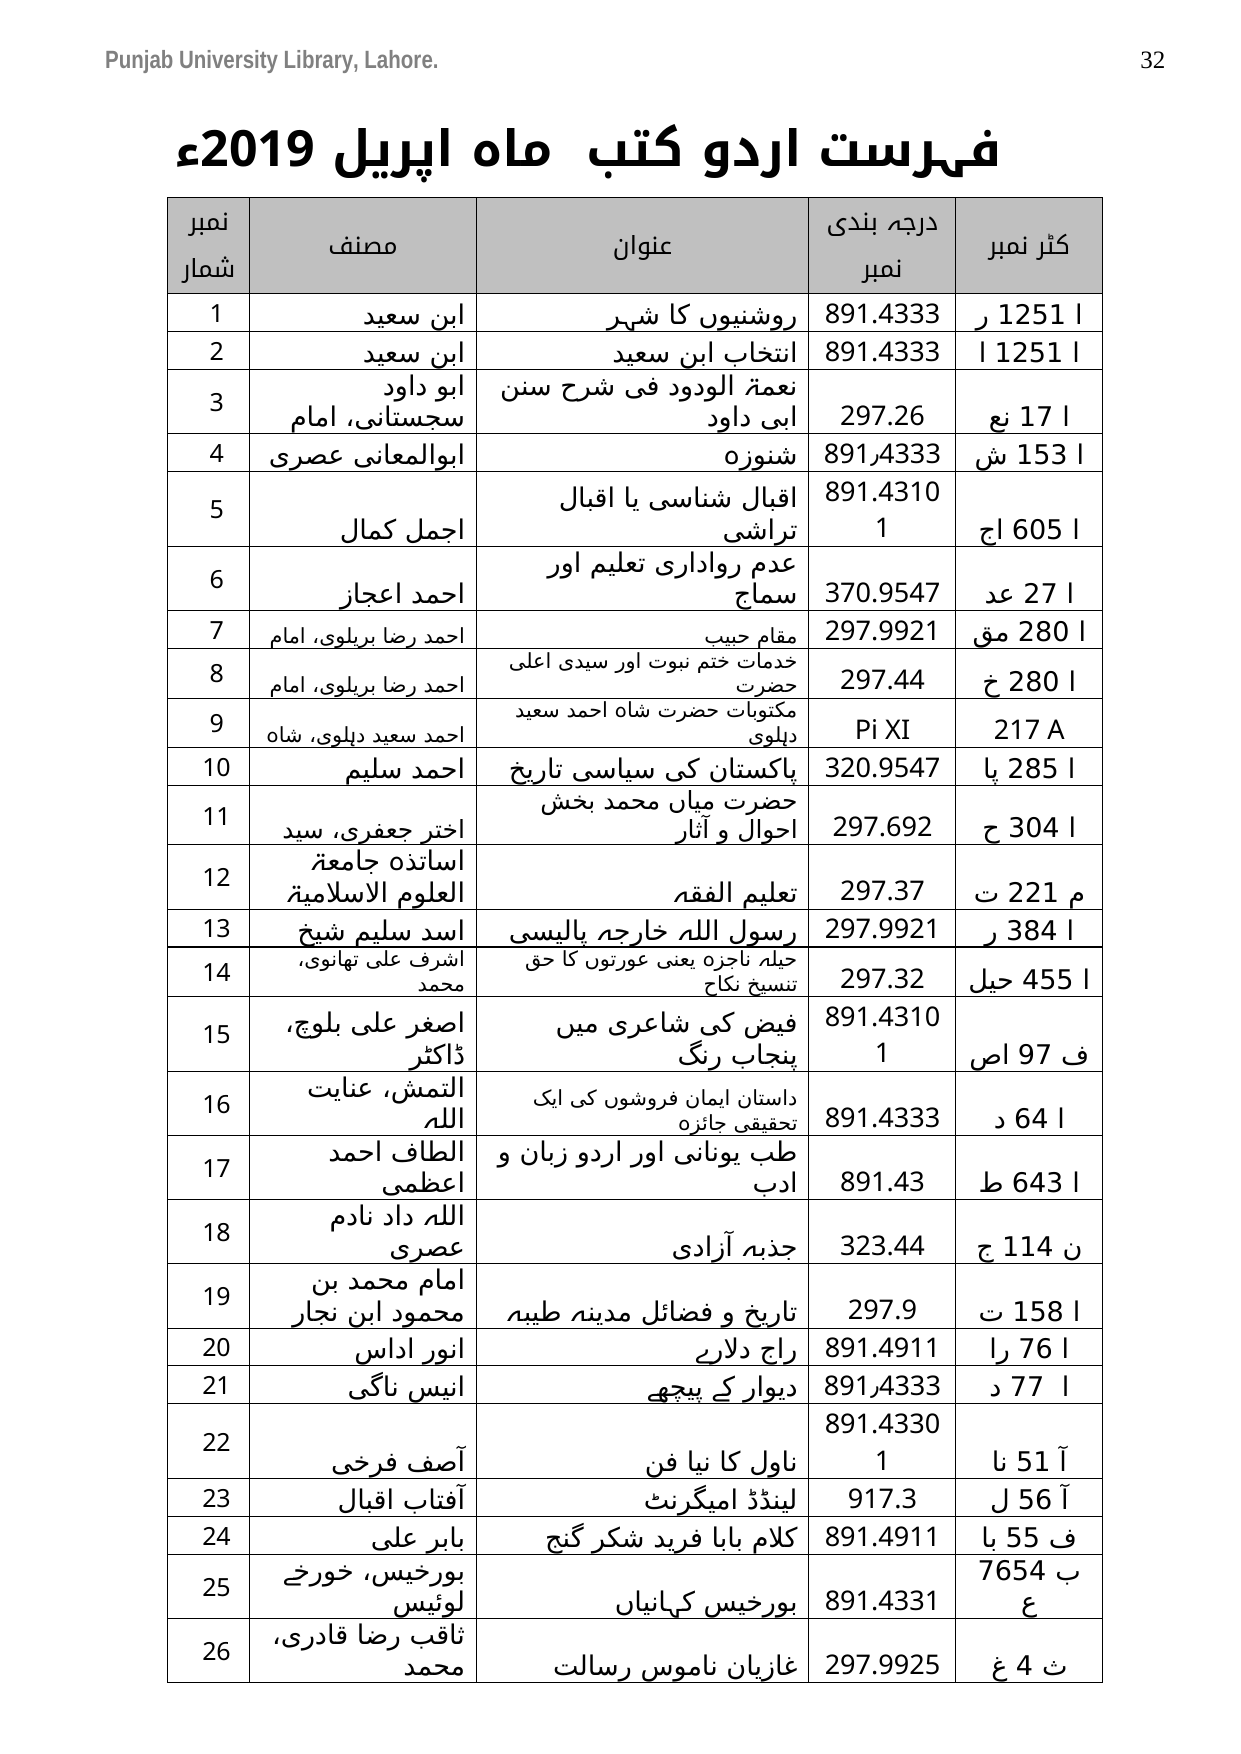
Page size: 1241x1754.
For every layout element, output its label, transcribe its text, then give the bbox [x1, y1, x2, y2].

table_cell اصغر علی بلوچ، ڈاکٹر [250, 997, 476, 1071]
table_cell ا 76 را [956, 1329, 1102, 1365]
table_cell 891.43101 [809, 997, 955, 1071]
table_cell [168, 1555, 249, 1618]
table_cell ن 114 ج [956, 1200, 1102, 1263]
table_cell [168, 611, 249, 648]
table_cell اقبال شناسی یا اقبال تراشی [477, 472, 808, 546]
table_cell [168, 1329, 249, 1365]
table_cell احمد رضا بریلوی، امام [250, 649, 476, 697]
table_cell [168, 332, 249, 369]
table_header نمبر شمار [168, 198, 249, 293]
table_cell 297.9921 [809, 611, 955, 648]
table_cell 297.32 [809, 948, 955, 996]
table_cell ا 605 اج [956, 472, 1102, 546]
table_cell ا 304 ح [956, 786, 1102, 844]
table_cell [168, 294, 249, 331]
table_cell غازیان ناموس رسالت [477, 1619, 808, 1682]
table_cell 891.43301 [809, 1404, 955, 1478]
table_cell Pi XI [809, 699, 955, 747]
table_cell 297.9925 [809, 1619, 955, 1682]
table_cell تاریخ و فضائل مدینہ طیبہ [477, 1264, 808, 1327]
table_cell ب 7654 ع [956, 1555, 1102, 1618]
table_cell خدمات ختم نبوت اور سیدی اعلی حضرت [477, 649, 808, 697]
text فہرست اردو کتب ماہ اپریل 2019ء [11, 102, 1165, 197]
table_cell اجمل کمال [250, 472, 476, 546]
table_cell [168, 748, 249, 785]
table_cell تعلیم الفقہ [477, 845, 808, 908]
table_cell ث 4 غ [956, 1619, 1102, 1682]
table_cell انتخاب ابن سعید [477, 332, 808, 369]
table_header مصنف [250, 198, 476, 293]
table_cell [168, 649, 249, 697]
table_cell لینڈڈ امیگرنٹ [477, 1479, 808, 1516]
table_cell [168, 786, 249, 844]
table_cell ابن سعید [250, 294, 476, 331]
table_cell [168, 1517, 249, 1554]
table_cell 917.3 [809, 1479, 955, 1516]
table_cell مقام حبیب [477, 611, 808, 648]
table_cell روشنیوں کا شہر [477, 294, 808, 331]
table_cell 891.4333 [809, 332, 955, 369]
table_cell نعمۃ الودود فی شرح سنن ابی داود [477, 370, 808, 433]
table_cell 297.692 [809, 786, 955, 844]
table_cell ا 77 د [956, 1366, 1102, 1403]
table_cell اختر جعفری، سید [250, 786, 476, 844]
table_cell احمد رضا بریلوی، امام [250, 611, 476, 648]
table_cell آ 51 نا [956, 1404, 1102, 1478]
table_cell 297.26 [809, 370, 955, 433]
table_cell الطاف احمد اعظمی [250, 1136, 476, 1199]
table_cell اشرف علی تھانوی، محمد [250, 948, 476, 996]
table_cell [168, 1619, 249, 1682]
table_cell [168, 434, 249, 471]
table_cell 323.44 [809, 1200, 955, 1263]
table_cell بورخیس، خورخے لوئیس [250, 1555, 476, 1618]
table_header کٹر نمبر [956, 198, 1102, 293]
table_cell م 221 ت [956, 845, 1102, 908]
table_cell اساتذہ جامعۃ العلوم الاسلامیۃ [250, 845, 476, 908]
table_cell 891.4333 [809, 294, 955, 331]
table_cell آفتاب اقبال [250, 1479, 476, 1516]
table_cell ابوالمعانی عصری [250, 434, 476, 471]
table_cell 891٫4333 [809, 434, 955, 471]
table_cell ا 280 خ [956, 649, 1102, 697]
table_cell اللہ داد نادم عصری [250, 1200, 476, 1263]
table_header عنوان [477, 198, 808, 293]
table_cell ا 285 پا [956, 748, 1102, 785]
table_cell 891.43 [809, 1136, 955, 1199]
table_cell ابن سعید [250, 332, 476, 369]
table_cell آ 56 ل [956, 1479, 1102, 1516]
table_cell 297.9921 [809, 910, 955, 946]
table_cell کلام بابا فرید شکر گنج [477, 1517, 808, 1554]
table_cell اسد سلیم شیخ [250, 910, 476, 946]
table_cell ا 455 حیل [956, 948, 1102, 996]
table_cell 297.37 [809, 845, 955, 908]
table_cell 891٫4333 [809, 1366, 955, 1403]
table_cell ا 17 نع [956, 370, 1102, 433]
table_cell فیض کی شاعری میں پنجاب رنگ [477, 997, 808, 1071]
table_cell [168, 948, 249, 996]
table_cell [168, 1136, 249, 1199]
table_cell [168, 1404, 249, 1478]
table_cell [168, 910, 249, 946]
table_cell امام محمد بن محمود ابن نجار [250, 1264, 476, 1327]
table_cell ا 280 مق [956, 611, 1102, 648]
table_cell 297.9 [809, 1264, 955, 1327]
table_cell [168, 472, 249, 546]
table_cell ا 27 عد [956, 547, 1102, 610]
table_cell [168, 1479, 249, 1516]
table_cell ا 1251 ر [956, 294, 1102, 331]
table_cell [168, 1366, 249, 1403]
table_cell راج دلارے [477, 1329, 808, 1365]
table_cell ناول کا نیا فن [477, 1404, 808, 1478]
table_cell داستان ایمان فروشوں کی ایک تحقیقی جائزہ [477, 1072, 808, 1135]
table_cell بورخیس کہانیاں [477, 1555, 808, 1618]
table_cell عدم رواداری تعلیم اور سماج [477, 547, 808, 610]
table_cell ا 643 ط [956, 1136, 1102, 1199]
table_cell ا 153 ش [956, 434, 1102, 471]
table_cell رسول اللہ خارجہ پالیسی [477, 910, 808, 946]
table_cell [168, 370, 249, 433]
table_cell ا 384 ر [956, 910, 1102, 946]
table_cell 320.9547 [809, 748, 955, 785]
table_cell انور اداس [250, 1329, 476, 1365]
table_cell ا 1251 ا [956, 332, 1102, 369]
table_cell بابر علی [250, 1517, 476, 1554]
table_cell 891.43101 [809, 472, 955, 546]
table_cell دیوار کے پیچھے [477, 1366, 808, 1403]
table_cell 370.9547 [809, 547, 955, 610]
table_cell حضرت میاں محمد بخش احوال و آثار [477, 786, 808, 844]
table_cell [168, 1264, 249, 1327]
table_cell ابو داود سجستانی، امام [250, 370, 476, 433]
table_cell [168, 1200, 249, 1263]
table_cell [168, 1072, 249, 1135]
table_cell 891.4333 [809, 1072, 955, 1135]
table_cell شنوزہ [477, 434, 808, 471]
table_cell حیلہ ناجزہ یعنی عورتوں کا حق تنسیخ نکاح [477, 948, 808, 996]
table_cell پاکستان کی سیاسی تاریخ [477, 748, 808, 785]
table_cell 891.4911 [809, 1517, 955, 1554]
table_cell ثاقب رضا قادری، محمد [250, 1619, 476, 1682]
table_header درجہ بندی نمبر [809, 198, 955, 293]
table_cell جذبہ آزادی [477, 1200, 808, 1263]
table_cell احمد اعجاز [250, 547, 476, 610]
table_cell مکتوبات حضرت شاہ احمد سعید دہلوی [477, 699, 808, 747]
table_cell 891.4911 [809, 1329, 955, 1365]
table_cell [168, 699, 249, 747]
table_cell ف 55 با [956, 1517, 1102, 1554]
table_cell انیس ناگی [250, 1366, 476, 1403]
table_cell ا 64 د [956, 1072, 1102, 1135]
table_cell التمش، عنایت اللہ [250, 1072, 476, 1135]
table_cell 217 A [956, 699, 1102, 747]
table_cell [168, 997, 249, 1071]
table_cell ف 97 اص [956, 997, 1102, 1071]
table_cell [168, 845, 249, 908]
table_cell احمد سعید دہلوی، شاہ [250, 699, 476, 747]
table_cell [168, 547, 249, 610]
table_cell ا 158 ت [956, 1264, 1102, 1327]
table_cell طب یونانی اور اردو زبان و ادب [477, 1136, 808, 1199]
table_cell 297.44 [809, 649, 955, 697]
table_cell 891.4331 [809, 1555, 955, 1618]
table_cell احمد سلیم [250, 748, 476, 785]
table_cell آصف فرخی [250, 1404, 476, 1478]
